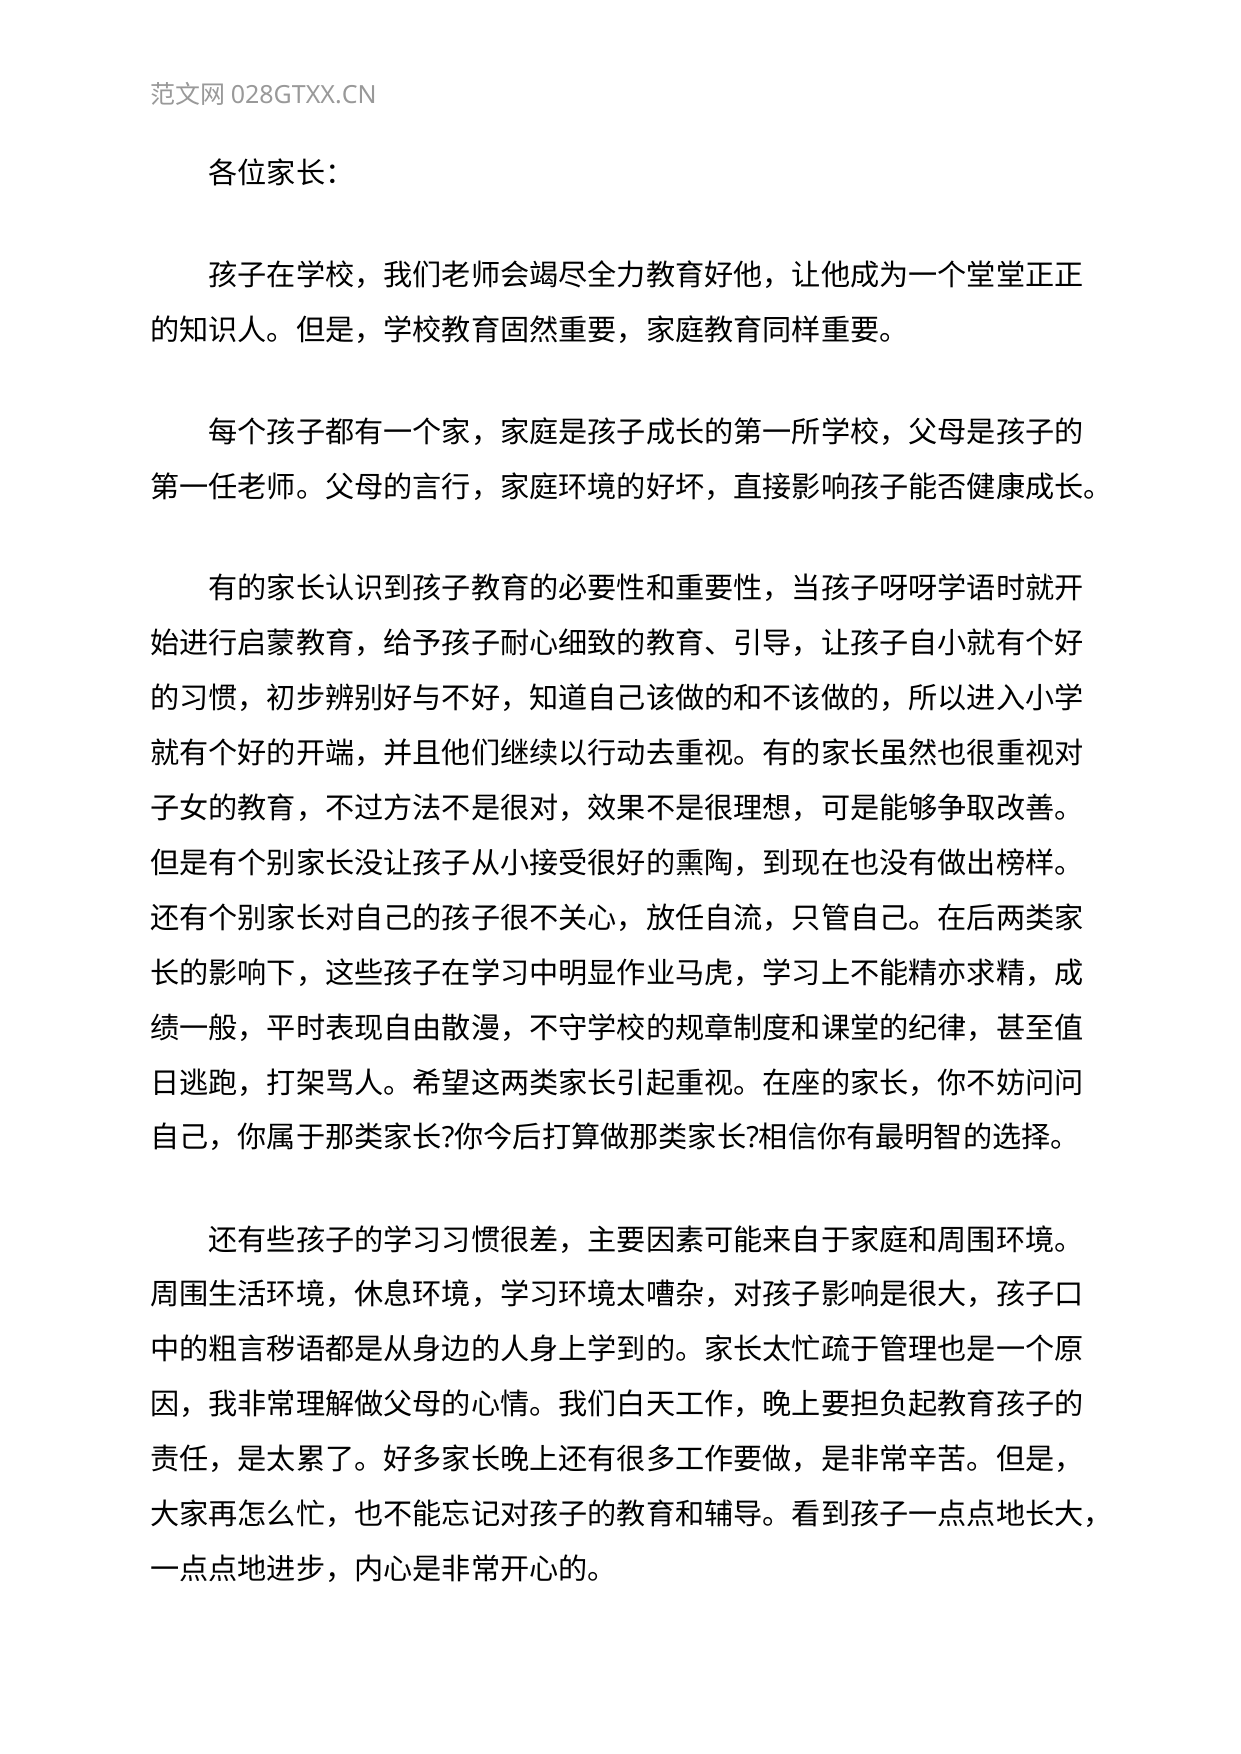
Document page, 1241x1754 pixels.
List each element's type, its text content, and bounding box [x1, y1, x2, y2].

text 还有些孩子的学习习惯很差，主要因素可能来自于家庭和周围环境。周围生活环境，休息环境，学习环境太嘈杂，对孩子影响是很大，孩子口中的粗言秽语都是从身边的人身上学到的。家长太忙疏于管理也是一个原因，我非常理解做父母的心情。我们白天工作，晚上要担负起教育孩子的责任，是太累了。好多家长晚上还有很多工作要做，是非常辛苦。但是，大家再怎么忙，也不能忘记对孩子的教育和辅导。看到孩子一点点地长大，一点点地进步，内心是非常开心的。 [150, 1216, 1090, 1588]
text 各位家长： [150, 150, 1090, 192]
text 有的家长认识到孩子教育的必要性和重要性，当孩子呀呀学语时就开始进行启蒙教育，给予孩子耐心细致的教育、引导，让孩子自小就有个好的习惯，初步辨别好与不好，知道自己该做的和不该做的，所以进入小学就有个好的开端，并且他们继续以行动去重视。有的家长虽然也很重视对子女的教育，不过方法不是很对，效果不是很理想，可是能够争取改善。但是有个别家长没让孩子从小接受很好的熏陶，到现在也没有做出榜样。还有个别家长对自己的孩子很不关心，放任自流，只管自己。在后两类家长的影响下，这些孩子在学习中明显作业马虎，学习上不能精亦求精，成绩一般，平时表现自由散漫，不守学校的规章制度和课堂的纪律，甚至值日逃跑，打架骂人。希望这两类家长引起重视。在座的家长，你不妨问问自己，你属于那类家长?你今后打算做那类家长?相信你有最明智的选择。 [150, 565, 1090, 1156]
text 孩子在学校，我们老师会竭尽全力教育好他，让他成为一个堂堂正正的知识人。但是，学校教育固然重要，家庭教育同样重要。 [150, 252, 1090, 349]
text 每个孩子都有一个家，家庭是孩子成长的第一所学校，父母是孩子的第一任老师。父母的言行，家庭环境的好坏，直接影响孩子能否健康成长。 [150, 408, 1090, 506]
